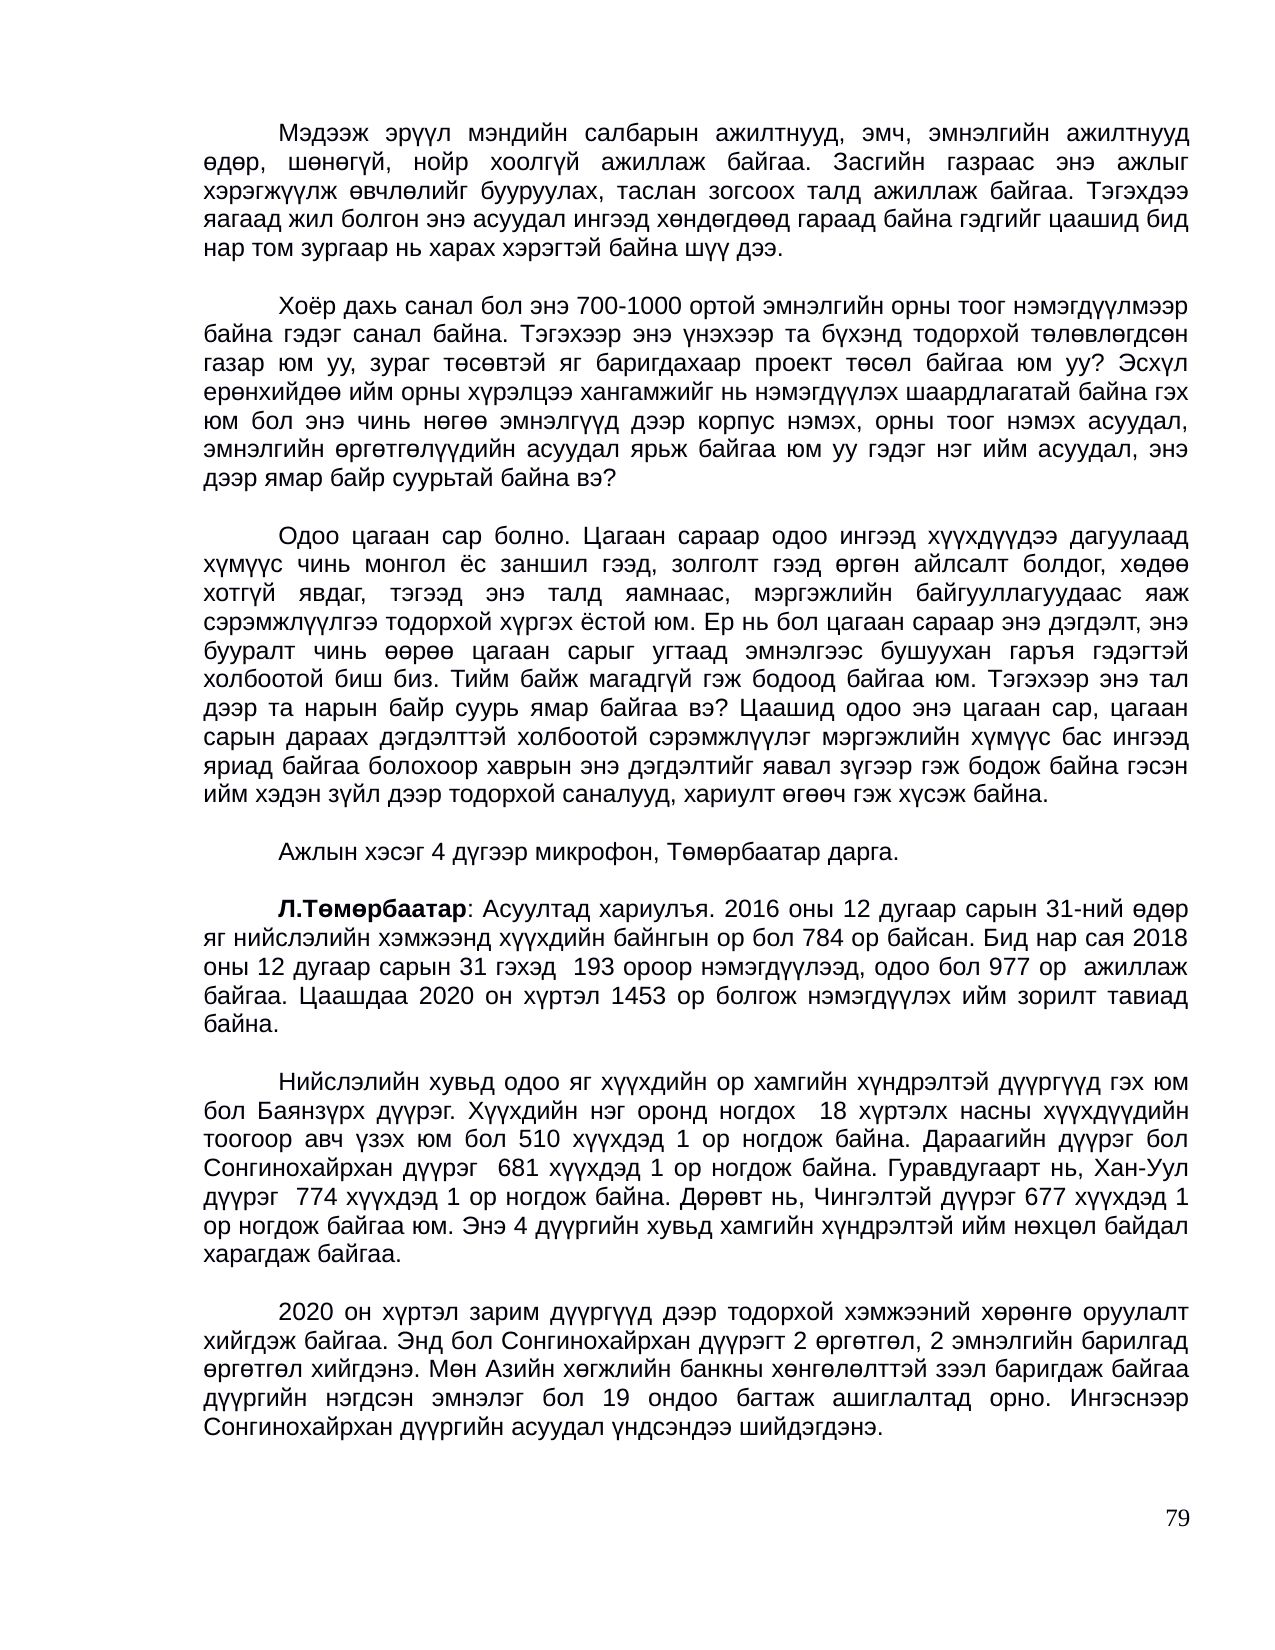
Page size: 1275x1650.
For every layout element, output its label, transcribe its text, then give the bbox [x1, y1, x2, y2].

text Мэдээж эрүүл мэндийн салбарын ажилтнууд, эмч, эмнэлгийн ажилтнууд өдөр, шөнөгүй, нойр хоолгүй ажиллаж байгаа. Засгийн газраас энэ ажлыг хэрэгжүүлж өвчлөлийг бууруулах, таслан зогсоох талд ажиллаж байгаа. Тэгэхдээ яагаад жил болгон энэ асуудал ингээд хөндөгдөөд гараад байна гэдгийг цаашид бид нар том зургаар нь харах хэрэгтэй байна шүү дээ. [203, 118, 1190, 262]
text Ажлын хэсэг 4 дүгээр микрофон, Төмөрбаатар дарга. [203, 837, 1190, 866]
text Одоо цагаан сар болно. Цагаан сараар одоо ингээд хүүхдүүдээ дагуулаад хүмүүс чинь монгол ёс заншил гээд, золголт гээд өргөн айлсалт болдог, хөдөө хотгүй явдаг, тэгээд энэ талд яамнаас, мэргэжлийн байгууллагуудаас яаж сэрэмжлүүлгээ тодорхой хүргэх ёстой юм. Ер нь бол цагаан сараар энэ дэгдэлт, энэ бууралт чинь өөрөө цагаан сарыг угтаад эмнэлгээс бушуухан гаръя гэдэгтэй холбоотой биш биз. Тийм байж магадгүй гэж бодоод байгаа юм. Тэгэхээр энэ тал дээр та нарын байр суурь ямар байгаа вэ? Цаашид одоо энэ цагаан сар, цагаан сарын дараах дэгдэлттэй холбоотой сэрэмжлүүлэг мэргэжлийн хүмүүс бас ингээд яриад байгаа болохоор хаврын энэ дэгдэлтийг яавал зүгээр гэж бодож байна гэсэн ийм хэдэн зүйл дээр тодорхой саналууд, хариулт өгөөч гэж хүсэж байна. [203, 521, 1190, 808]
text Хоёр дахь санал бол энэ 700-1000 ортой эмнэлгийн орны тоог нэмэгдүүлмээр байна гэдэг санал байна. Тэгэхээр энэ үнэхээр та бүхэнд тодорхой төлөвлөгдсөн газар юм уу, зураг төсөвтэй яг баригдахаар проект төсөл байгаа юм уу? Эсхүл ерөнхийдөө ийм орны хүрэлцээ хангамжийг нь нэмэгдүүлэх шаардлагатай байна гэх юм бол энэ чинь нөгөө эмнэлгүүд дээр корпус нэмэх, орны тоог нэмэх асуудал, эмнэлгийн өргөтгөлүүдийн асуудал ярьж байгаа юм уу гэдэг нэг ийм асуудал, энэ дээр ямар байр суурьтай байна вэ? [203, 291, 1190, 492]
text 2020 он хүртэл зарим дүүргүүд дээр тодорхой хэмжээний хөрөнгө оруулалт хийгдэж байгаа. Энд бол Сонгинохайрхан дүүрэгт 2 өргөтгөл, 2 эмнэлгийн барилгад өргөтгөл хийгдэнэ. Мөн Азийн хөгжлийн банкны хөнгөлөлттэй зээл баригдаж байгаа дүүргийн нэгдсэн эмнэлэг бол 19 ондоо багтаж ашиглалтад орно. Ингэснээр Сонгинохайрхан дүүргийн асуудал үндсэндээ шийдэгдэнэ. [203, 1297, 1190, 1441]
text Л.Төмөрбаатар: Асуултад хариулъя. 2016 оны 12 дугаар сарын 31-ний өдөр яг нийслэлийн хэмжээнд хүүхдийн байнгын ор бол 784 ор байсан. Бид нар сая 2018 оны 12 дугаар сарын 31 гэхэд 193 ороор нэмэгдүүлээд, одоо бол 977 ор ажиллаж байгаа. Цаашдаа 2020 он хүртэл 1453 ор болгож нэмэгдүүлэх ийм зорилт тавиад байна. [203, 894, 1190, 1038]
text Нийслэлийн хувьд одоо яг хүүхдийн ор хамгийн хүндрэлтэй дүүргүүд гэх юм бол Баянзүрх дүүрэг. Хүүхдийн нэг оронд ногдох 18 хүртэлх насны хүүхдүүдийн тоогоор авч үзэх юм бол 510 хүүхдэд 1 ор ногдож байна. Дараагийн дүүрэг бол Сонгинохайрхан дүүрэг 681 хүүхдэд 1 ор ногдож байна. Гуравдугаарт нь, Хан-Уул дүүрэг 774 хүүхдэд 1 ор ногдож байна. Дөрөвт нь, Чингэлтэй дүүрэг 677 хүүхдэд 1 ор ногдож байгаа юм. Энэ 4 дүүргийн хувьд хамгийн хүндрэлтэй ийм нөхцөл байдал харагдаж байгаа. [203, 1067, 1190, 1268]
